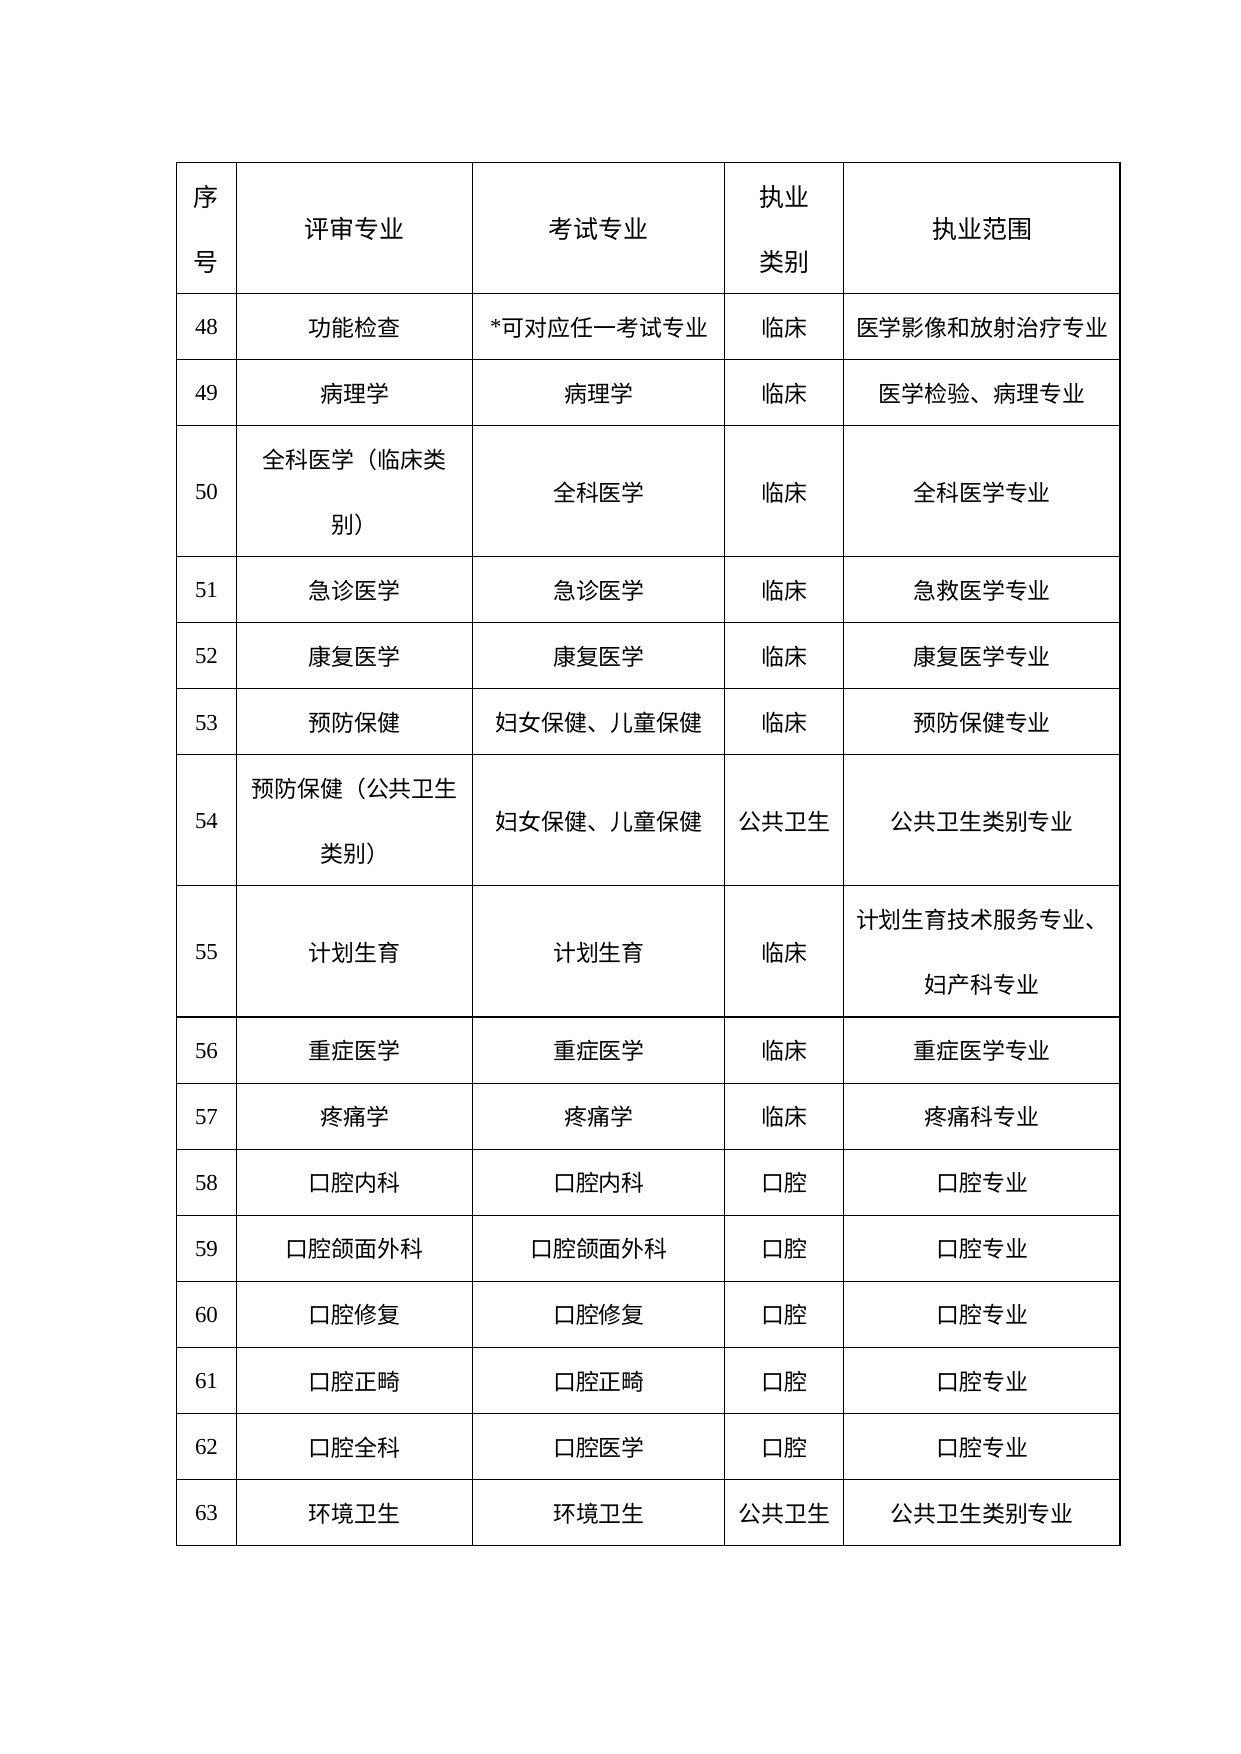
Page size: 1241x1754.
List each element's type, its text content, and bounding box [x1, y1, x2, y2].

table_cell 疼痛科专业 [844, 1084, 1119, 1148]
table_cell 59 [177, 1216, 236, 1281]
table_cell 口腔专业 [844, 1150, 1119, 1214]
table_header 执业 类别 [725, 163, 843, 293]
table_cell 全科医学 [473, 426, 724, 556]
table_cell 63 [177, 1480, 236, 1545]
table_cell 口腔修复 [473, 1282, 724, 1347]
table_cell 55 [177, 886, 236, 1016]
table_cell 重症医学 [237, 1018, 472, 1082]
table_cell 全科医学专业 [844, 426, 1119, 556]
table_cell 环境卫生 [237, 1480, 472, 1545]
table_cell 医学检验、病理专业 [844, 360, 1119, 425]
table_cell 临床 [725, 1084, 843, 1148]
table_cell 公共卫生类别专业 [844, 755, 1119, 885]
table_cell 预防保健 [237, 689, 472, 754]
table_cell 疼痛学 [237, 1084, 472, 1148]
table_header 考试专业 [473, 163, 724, 293]
table_cell 口腔颌面外科 [237, 1216, 472, 1281]
table_cell 临床 [725, 1018, 843, 1082]
table_cell 疼痛学 [473, 1084, 724, 1148]
table_cell 52 [177, 623, 236, 688]
table_cell 口腔内科 [473, 1150, 724, 1214]
table_header 执业范围 [844, 163, 1119, 293]
table_cell 51 [177, 557, 236, 622]
table_cell 口腔专业 [844, 1414, 1119, 1479]
table_cell 口腔专业 [844, 1348, 1119, 1413]
table_cell 口腔 [725, 1216, 843, 1281]
table_cell 口腔医学 [473, 1414, 724, 1479]
table_cell 计划生育 [237, 886, 472, 1016]
table_cell 重症医学 [473, 1018, 724, 1082]
table_cell 61 [177, 1348, 236, 1413]
table_cell 公共卫生类别专业 [844, 1480, 1119, 1545]
table_cell 重症医学专业 [844, 1018, 1119, 1082]
table_cell 妇女保健、儿童保健 [473, 689, 724, 754]
table_cell 50 [177, 426, 236, 556]
table_cell *可对应任一考试专业 [473, 294, 724, 359]
table_header 序号 [177, 163, 236, 293]
table_cell 急救医学专业 [844, 557, 1119, 622]
table_cell 预防保健专业 [844, 689, 1119, 754]
table_cell 康复医学 [237, 623, 472, 688]
table_cell 48 [177, 294, 236, 359]
table_cell 妇女保健、儿童保健 [473, 755, 724, 885]
table_cell 57 [177, 1084, 236, 1148]
table_cell 53 [177, 689, 236, 754]
table_cell 病理学 [473, 360, 724, 425]
table_cell 58 [177, 1150, 236, 1214]
table_cell 口腔颌面外科 [473, 1216, 724, 1281]
table_cell 临床 [725, 557, 843, 622]
table_cell 口腔修复 [237, 1282, 472, 1347]
table_cell 临床 [725, 623, 843, 688]
table_cell 病理学 [237, 360, 472, 425]
table_cell 临床 [725, 294, 843, 359]
table_cell 公共卫生 [725, 755, 843, 885]
table_cell 预防保健（公共卫生 类别） [237, 755, 472, 885]
table_cell 临床 [725, 360, 843, 425]
table_cell 49 [177, 360, 236, 425]
table_cell 口腔专业 [844, 1216, 1119, 1281]
table_cell 全科医学（临床类别） [237, 426, 472, 556]
table_cell 环境卫生 [473, 1480, 724, 1545]
table_cell 口腔专业 [844, 1282, 1119, 1347]
table_cell 60 [177, 1282, 236, 1347]
table_cell 口腔正畸 [473, 1348, 724, 1413]
table_cell 口腔正畸 [237, 1348, 472, 1413]
table_cell 56 [177, 1018, 236, 1082]
table_header 评审专业 [237, 163, 472, 293]
table_cell 临床 [725, 426, 843, 556]
table_cell 医学影像和放射治疗专业 [844, 294, 1119, 359]
table_cell 康复医学专业 [844, 623, 1119, 688]
table_cell 计划生育技术服务专业、妇产科专业 [844, 886, 1119, 1016]
table_cell 公共卫生 [725, 1480, 843, 1545]
table_cell 口腔内科 [237, 1150, 472, 1214]
table_cell 临床 [725, 886, 843, 1016]
table_cell 临床 [725, 689, 843, 754]
table_cell 口腔 [725, 1150, 843, 1214]
table_cell 急诊医学 [237, 557, 472, 622]
table_cell 功能检查 [237, 294, 472, 359]
table_cell 计划生育 [473, 886, 724, 1016]
table_cell 口腔 [725, 1414, 843, 1479]
table_cell 急诊医学 [473, 557, 724, 622]
table_cell 54 [177, 755, 236, 885]
table_cell 口腔 [725, 1348, 843, 1413]
table_cell 口腔全科 [237, 1414, 472, 1479]
table_cell 康复医学 [473, 623, 724, 688]
table_cell 口腔 [725, 1282, 843, 1347]
table_cell 62 [177, 1414, 236, 1479]
